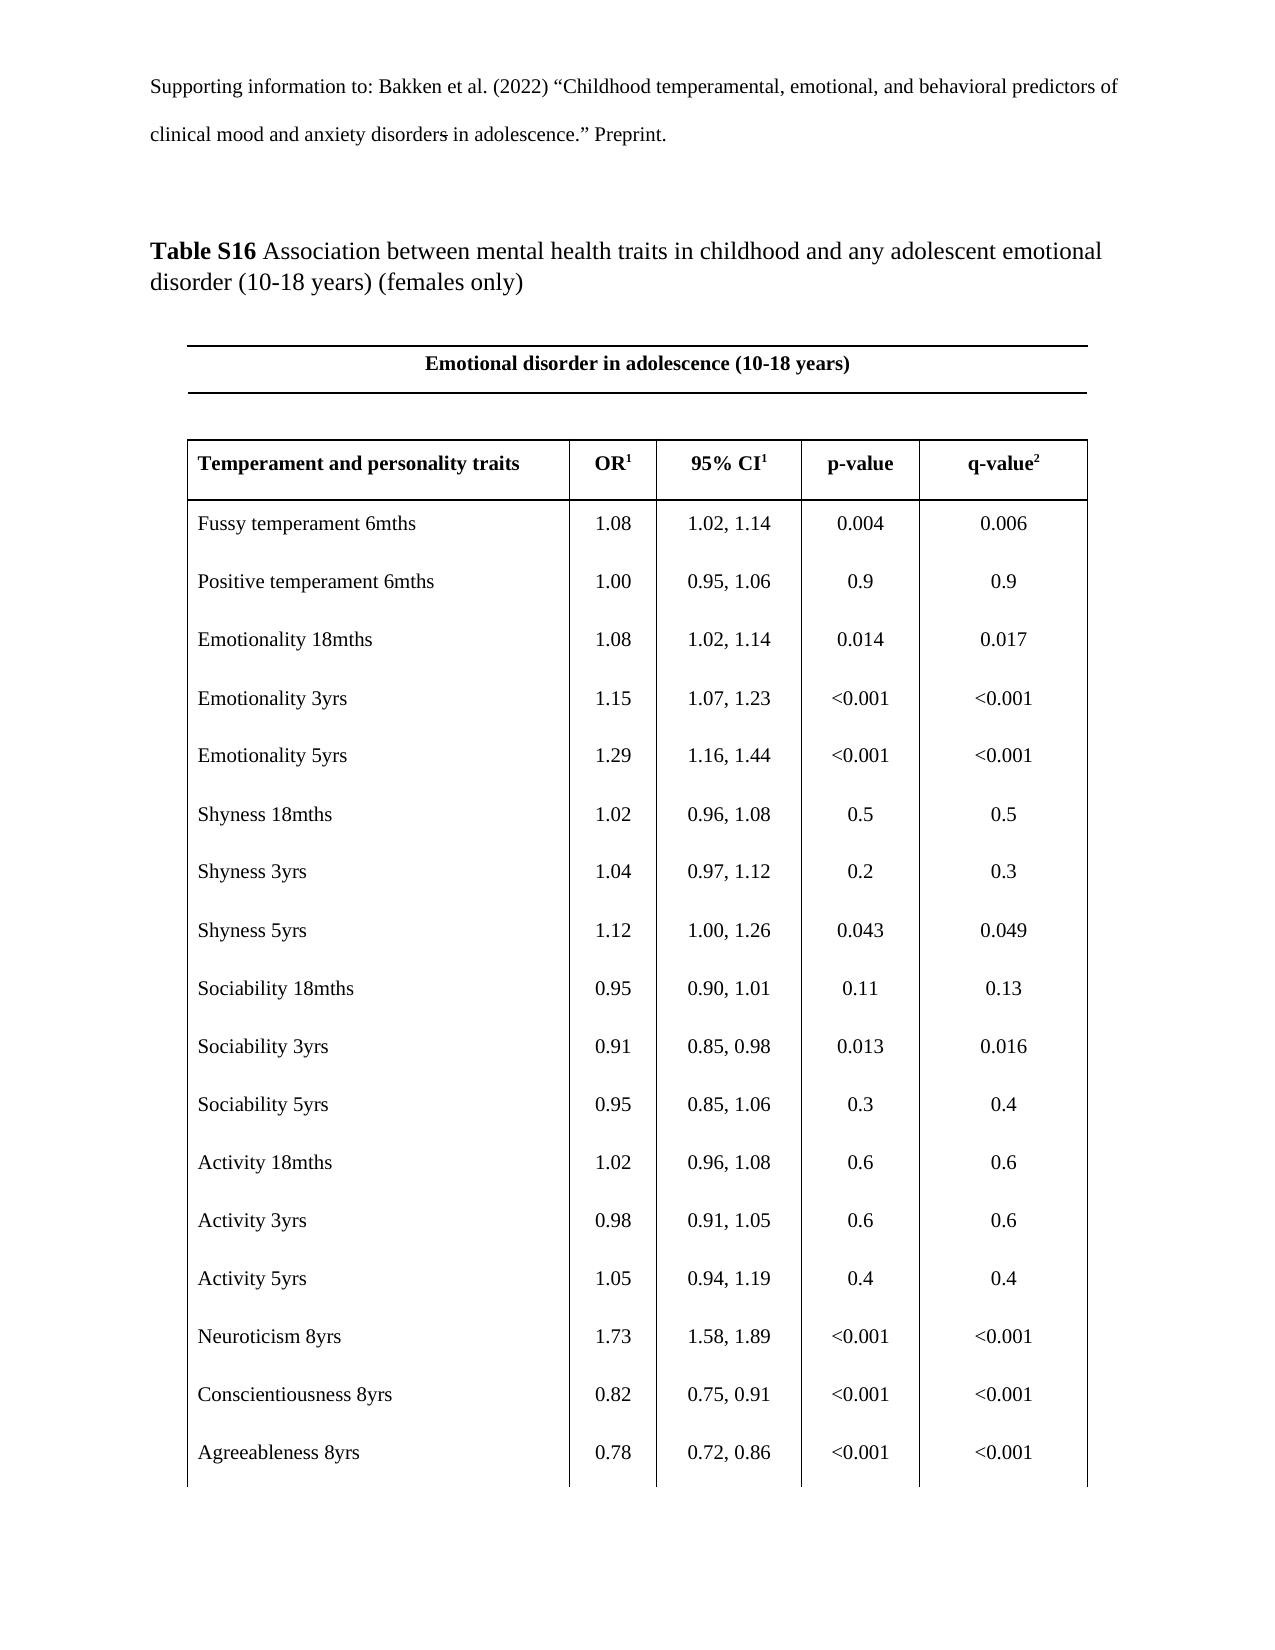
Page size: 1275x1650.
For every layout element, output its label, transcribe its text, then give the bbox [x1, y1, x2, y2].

table_cell 0.85, 1.06 [657, 1081, 801, 1139]
table_cell 0.6 [802, 1139, 919, 1197]
table_header Emotional disorder in adolescence (10-18 years) [187, 347, 1088, 392]
table_cell 0.95 [570, 1081, 656, 1139]
table_cell 1.12 [570, 907, 656, 965]
table_cell OR1 [570, 441, 656, 499]
table_cell <0.001 [802, 675, 919, 733]
table_cell 1.16, 1.44 [657, 733, 801, 791]
table_cell 0.9 [802, 559, 919, 617]
table_cell Positive temperament 6mths [188, 559, 569, 617]
table_cell 0.96, 1.08 [657, 791, 801, 849]
table_cell 0.4 [920, 1081, 1087, 1139]
table_cell 1.58, 1.89 [657, 1313, 801, 1371]
table_cell Shyness 18mths [188, 791, 569, 849]
table_cell Fussy temperament 6mths [188, 501, 569, 559]
table_cell 0.91 [570, 1023, 656, 1081]
table_cell 0.6 [920, 1139, 1087, 1197]
table_cell 0.85, 0.98 [657, 1023, 801, 1081]
table_cell 0.5 [802, 791, 919, 849]
table_cell 0.13 [920, 965, 1087, 1023]
table_cell 0.95 [570, 965, 656, 1023]
table_cell 1.04 [570, 849, 656, 907]
table_cell 0.016 [920, 1023, 1087, 1081]
table_cell Emotionality 3yrs [188, 675, 569, 733]
table_cell 1.02 [570, 1139, 656, 1197]
table_cell 0.78 [570, 1429, 656, 1487]
table_cell Sociability 18mths [188, 965, 569, 1023]
table_cell 0.049 [920, 907, 1087, 965]
table_cell 1.00, 1.26 [657, 907, 801, 965]
table_cell 0.4 [802, 1255, 919, 1313]
table_cell <0.001 [802, 1371, 919, 1429]
table_cell Agreeableness 8yrs [188, 1429, 569, 1487]
table_cell Conscientiousness 8yrs [188, 1371, 569, 1429]
table_cell Emotionality 5yrs [188, 733, 569, 791]
table_cell 0.006 [920, 501, 1087, 559]
table_cell 0.11 [802, 965, 919, 1023]
table_cell 0.75, 0.91 [657, 1371, 801, 1429]
table_cell 0.96, 1.08 [657, 1139, 801, 1197]
table_cell p-value [802, 441, 919, 499]
table_cell 0.94, 1.19 [657, 1255, 801, 1313]
table_cell 0.98 [570, 1197, 656, 1255]
table_cell Neuroticism 8yrs [188, 1313, 569, 1371]
table_cell 0.97, 1.12 [657, 849, 801, 907]
table_cell Activity 18mths [188, 1139, 569, 1197]
table_cell 95% CI1 [657, 441, 801, 499]
table_cell Sociability 5yrs [188, 1081, 569, 1139]
table_cell <0.001 [920, 1371, 1087, 1429]
table_cell Shyness 5yrs [188, 907, 569, 965]
table_cell [187, 392, 1088, 439]
table_cell 0.5 [920, 791, 1087, 849]
table_cell <0.001 [920, 1313, 1087, 1371]
table_cell 0.2 [802, 849, 919, 907]
table_cell 0.043 [802, 907, 919, 965]
table_cell 0.91, 1.05 [657, 1197, 801, 1255]
table_cell 1.08 [570, 617, 656, 675]
table_cell 1.29 [570, 733, 656, 791]
table_cell 0.013 [802, 1023, 919, 1081]
table_cell 1.08 [570, 501, 656, 559]
table_cell <0.001 [920, 1429, 1087, 1487]
table_cell 0.95, 1.06 [657, 559, 801, 617]
table_cell Temperament and personality traits [188, 441, 569, 499]
table_cell 1.05 [570, 1255, 656, 1313]
table_cell 0.72, 0.86 [657, 1429, 801, 1487]
table_cell 1.02 [570, 791, 656, 849]
table_cell 1.15 [570, 675, 656, 733]
table_cell 0.6 [920, 1197, 1087, 1255]
table_cell 1.02, 1.14 [657, 617, 801, 675]
table_cell 0.6 [802, 1197, 919, 1255]
table_cell Emotionality 18mths [188, 617, 569, 675]
table_cell q-value2 [920, 441, 1087, 499]
table_cell Activity 3yrs [188, 1197, 569, 1255]
table_cell Activity 5yrs [188, 1255, 569, 1313]
table_cell 0.014 [802, 617, 919, 675]
table_cell <0.001 [920, 675, 1087, 733]
subtitle Table S16 Association between mental health traits in childhood and any adolescent emotional disorder (10-18 years) (females only) [150, 236, 1125, 296]
table_cell 0.4 [920, 1255, 1087, 1313]
table_cell 0.3 [920, 849, 1087, 907]
table_cell Sociability 3yrs [188, 1023, 569, 1081]
table_cell 1.02, 1.14 [657, 501, 801, 559]
table_cell 1.07, 1.23 [657, 675, 801, 733]
table_cell 1.00 [570, 559, 656, 617]
table_cell <0.001 [802, 733, 919, 791]
table_cell 0.90, 1.01 [657, 965, 801, 1023]
table_cell 0.3 [802, 1081, 919, 1139]
table_cell <0.001 [920, 733, 1087, 791]
table_cell <0.001 [802, 1429, 919, 1487]
table_cell Shyness 3yrs [188, 849, 569, 907]
table_cell 0.004 [802, 501, 919, 559]
table_cell 1.73 [570, 1313, 656, 1371]
table_cell <0.001 [802, 1313, 919, 1371]
table_cell 0.9 [920, 559, 1087, 617]
table_cell 0.017 [920, 617, 1087, 675]
table_cell 0.82 [570, 1371, 656, 1429]
